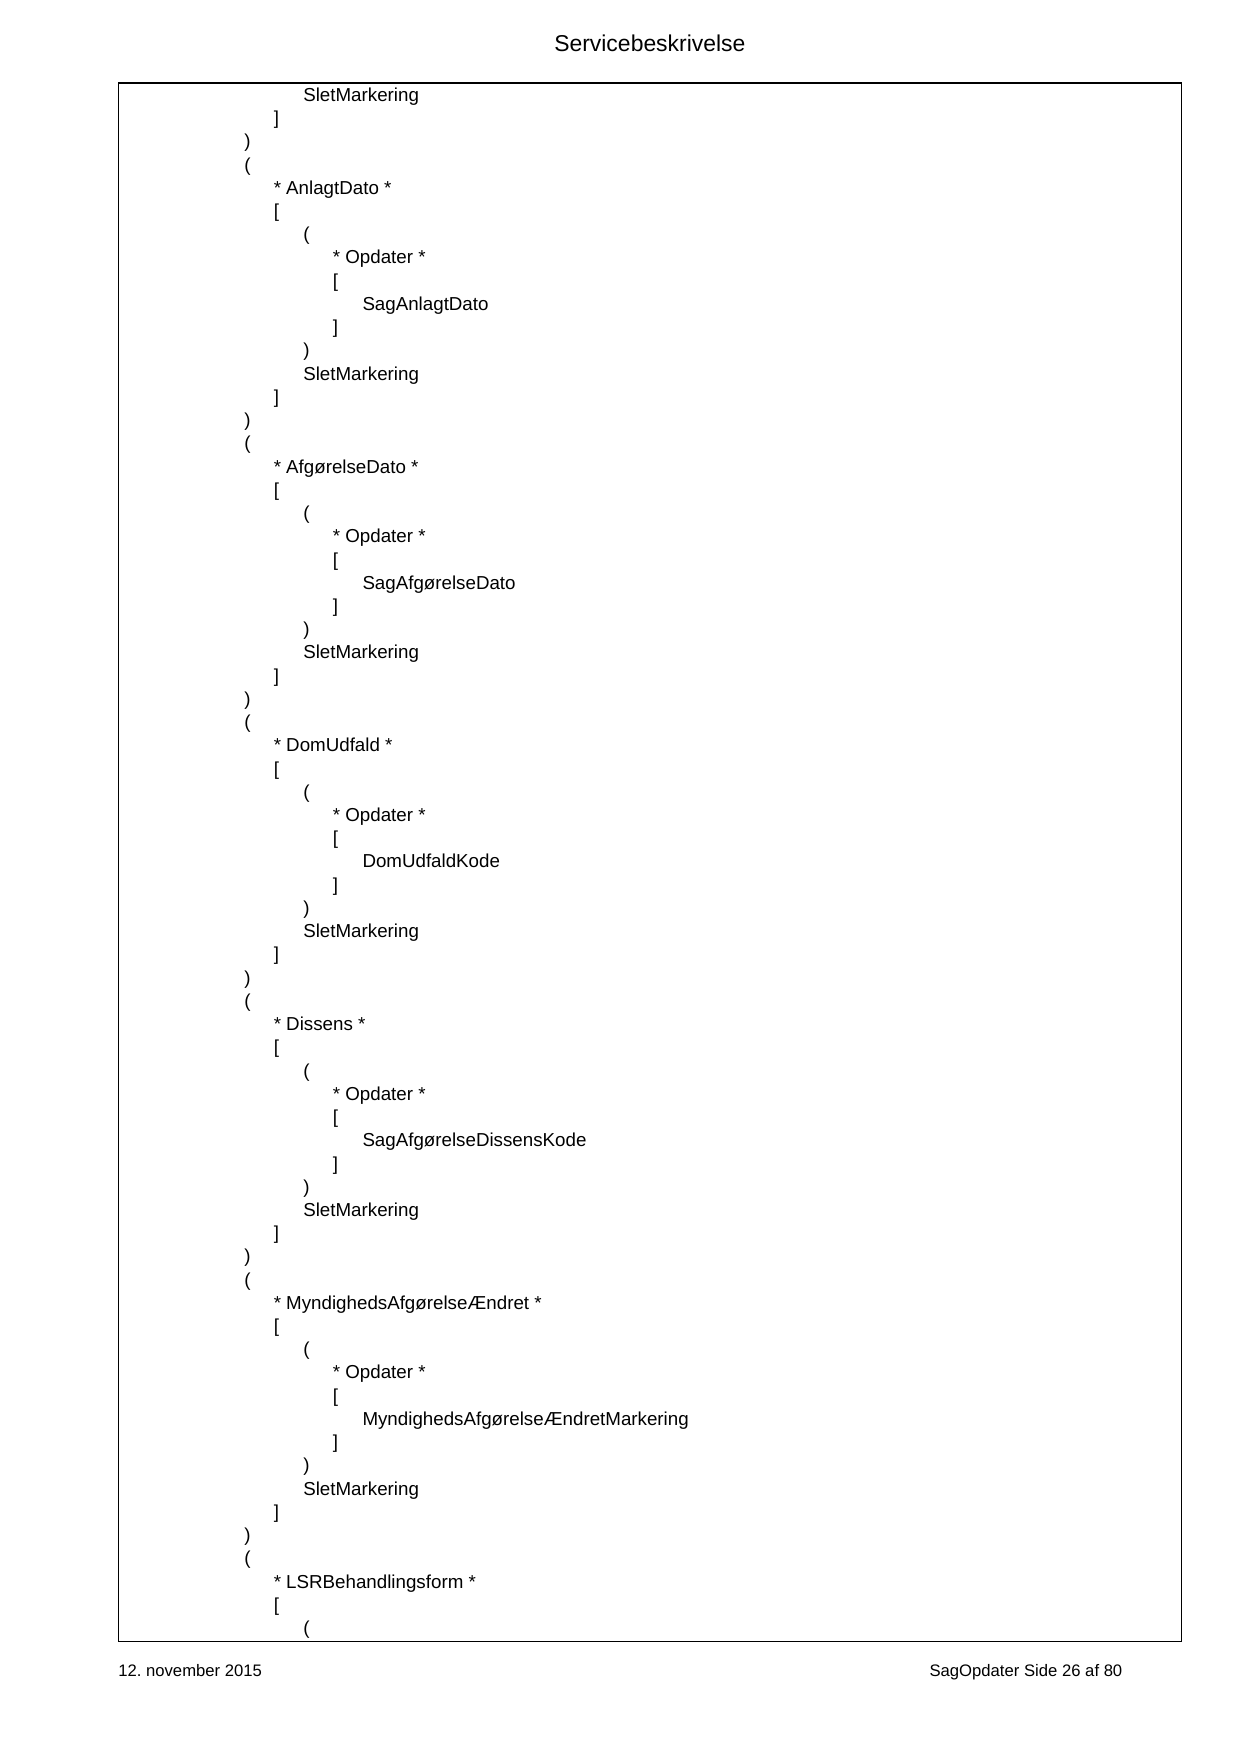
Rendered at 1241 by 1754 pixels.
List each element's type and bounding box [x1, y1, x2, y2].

table_cell [119, 84, 1181, 1641]
